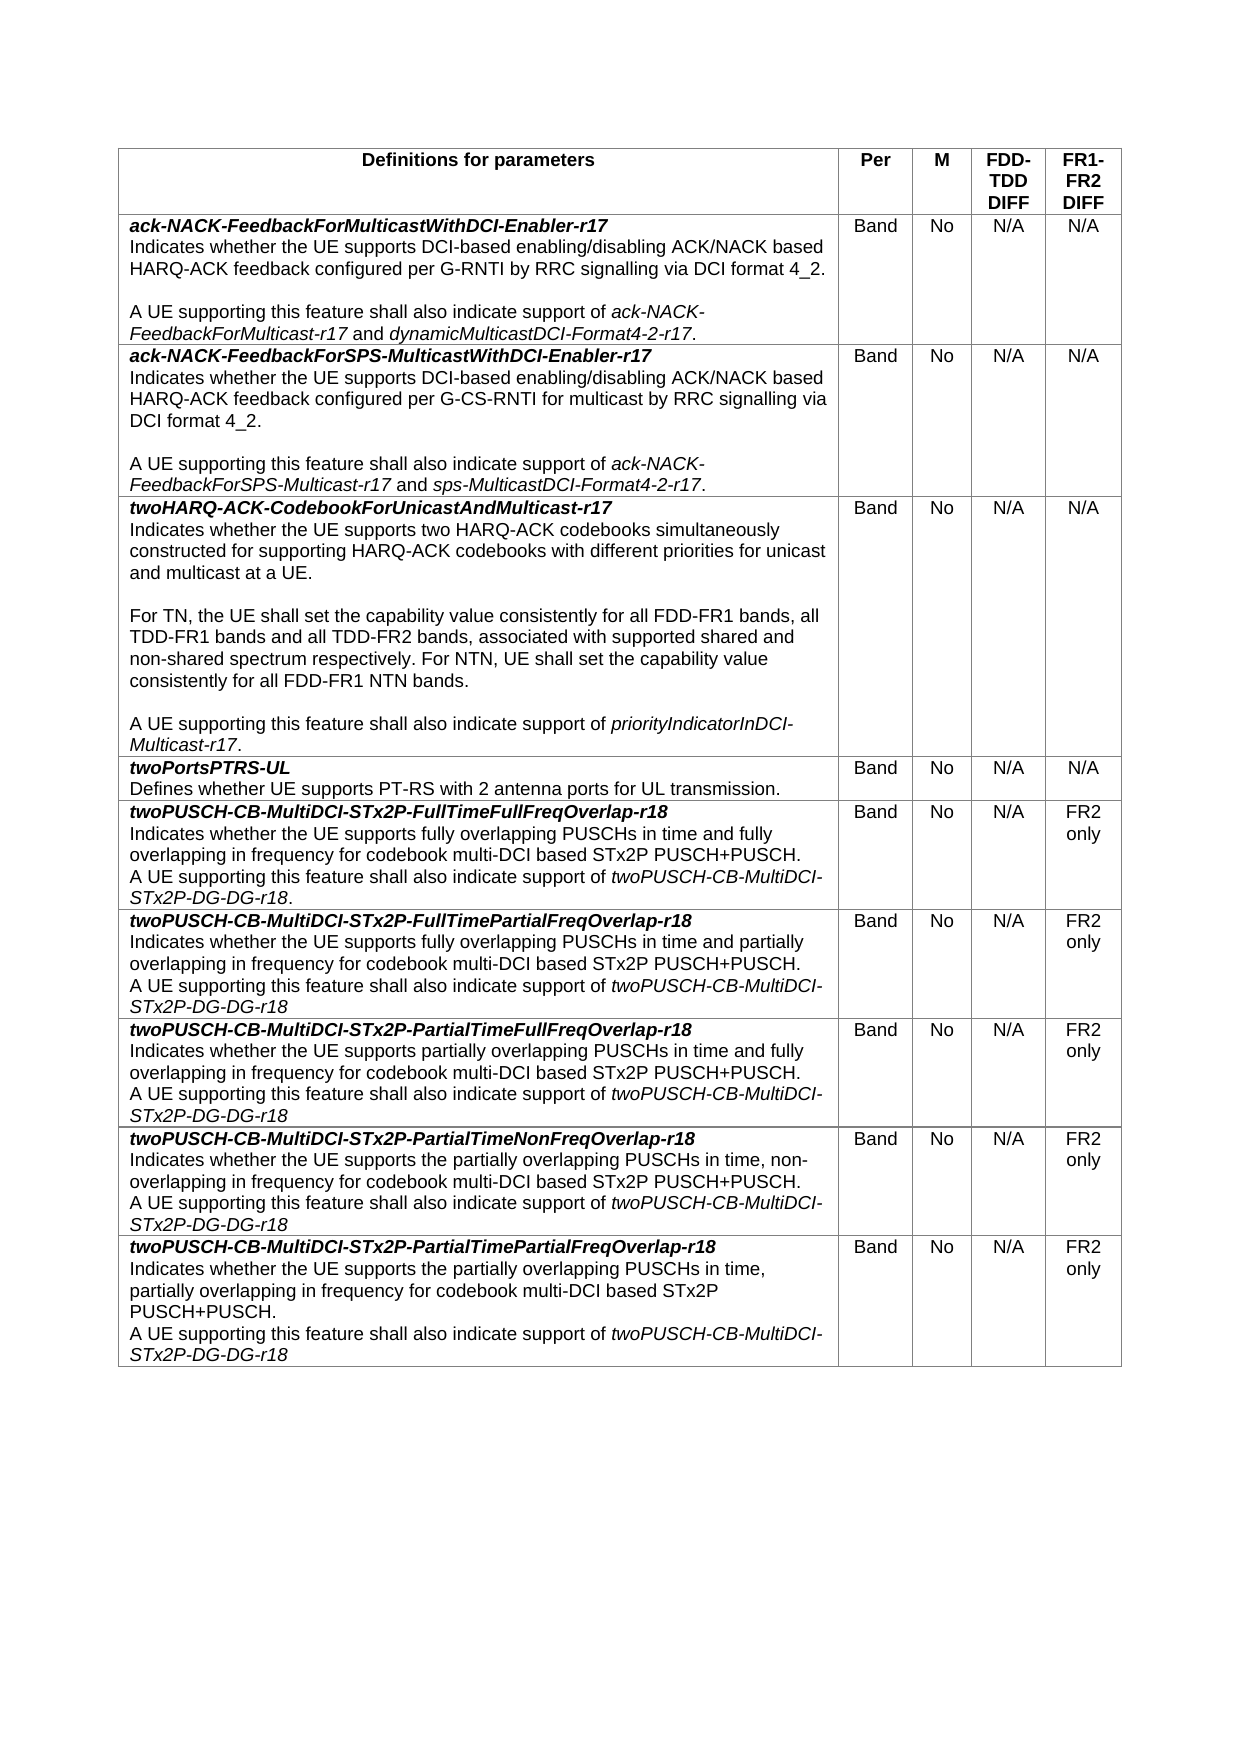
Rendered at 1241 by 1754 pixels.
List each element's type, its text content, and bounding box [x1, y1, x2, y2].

table_cell N/A [1046, 345, 1121, 496]
table_cell N/A [1046, 215, 1121, 344]
table_cell Band [839, 1128, 912, 1235]
table_cell N/A [972, 1236, 1045, 1366]
table_cell N/A [972, 910, 1045, 1017]
table_cell No [913, 345, 971, 496]
table_cell N/A [972, 757, 1045, 800]
table_cell twoPUSCH-CB-MultiDCI-STx2P-PartialTimeFullFreqOverlap-r18 Indicates whether the UE supports partially overlapping PUSCHs in time and fully overlapping in frequency for codebook multi-DCI based STx2P PUSCH+PUSCH. A UE supporting this feature shall also indicate support of twoPUSCH-CB-MultiDCI-STx2P-DG-DG-r18 [119, 1019, 838, 1126]
table_cell Band [839, 910, 912, 1017]
table_cell No [913, 801, 971, 909]
table_cell No [913, 1128, 971, 1235]
table_cell N/A [1046, 497, 1121, 756]
table_cell N/A [1046, 757, 1121, 800]
table_cell Band [839, 345, 912, 496]
table_cell Band [839, 497, 912, 756]
table_cell N/A [972, 801, 1045, 909]
table_cell twoPUSCH-CB-MultiDCI-STx2P-FullTimePartialFreqOverlap-r18 Indicates whether the UE supports fully overlapping PUSCHs in time and partially overlapping in frequency for codebook multi-DCI based STx2P PUSCH+PUSCH. A UE supporting this feature shall also indicate support of twoPUSCH-CB-MultiDCI-STx2P-DG-DG-r18 [119, 910, 838, 1017]
table_cell Band [839, 1236, 912, 1366]
table_cell FR2 only [1046, 910, 1121, 1017]
table_cell FR2 only [1046, 1019, 1121, 1126]
table_cell No [913, 497, 971, 756]
table_cell N/A [972, 497, 1045, 756]
table_header M [913, 149, 971, 213]
table_cell ack-NACK-FeedbackForSPS-MulticastWithDCI-Enabler-r17 Indicates whether the UE supports DCI-based enabling/disabling ACK/NACK based HARQ-ACK feedback configured per G-CS-RNTI for multicast by RRC signalling via DCI format 4_2. A UE supporting this feature shall also indicate support of ack-NACK-FeedbackForSPS-Multicast-r17 and sps-MulticastDCI-Format4-2-r17. [119, 345, 838, 496]
table_cell N/A [972, 1019, 1045, 1126]
table_cell No [913, 1236, 971, 1366]
table_cell No [913, 1019, 971, 1126]
table_cell Band [839, 215, 912, 344]
table_cell No [913, 910, 971, 1017]
table_cell Band [839, 1019, 912, 1126]
table_cell twoPUSCH-CB-MultiDCI-STx2P-PartialTimeNonFreqOverlap-r18 Indicates whether the UE supports the partially overlapping PUSCHs in time, non-overlapping in frequency for codebook multi-DCI based STx2P PUSCH+PUSCH. A UE supporting this feature shall also indicate support of twoPUSCH-CB-MultiDCI-STx2P-DG-DG-r18 [119, 1128, 838, 1235]
table_cell No [913, 215, 971, 344]
table_header FR1-FR2 DIFF [1046, 149, 1121, 213]
table_cell N/A [972, 215, 1045, 344]
table_header Per [839, 149, 912, 213]
table_cell FR2 only [1046, 1236, 1121, 1366]
table_cell twoPortsPTRS-UL Defines whether UE supports PT-RS with 2 antenna ports for UL transmission. [119, 757, 838, 800]
table_cell twoPUSCH-CB-MultiDCI-STx2P-FullTimeFullFreqOverlap-r18 Indicates whether the UE supports fully overlapping PUSCHs in time and fully overlapping in frequency for codebook multi-DCI based STx2P PUSCH+PUSCH. A UE supporting this feature shall also indicate support of twoPUSCH-CB-MultiDCI-STx2P-DG-DG-r18. [119, 801, 838, 909]
table_header FDD-TDD DIFF [972, 149, 1045, 213]
table_cell N/A [972, 345, 1045, 496]
table_cell No [913, 757, 971, 800]
table_cell Band [839, 801, 912, 909]
table_cell FR2 only [1046, 801, 1121, 909]
table_cell twoHARQ-ACK-CodebookForUnicastAndMulticast-r17 Indicates whether the UE supports two HARQ-ACK codebooks simultaneously constructed for supporting HARQ-ACK codebooks with different priorities for unicast and multicast at a UE. For TN, the UE shall set the capability value consistently for all FDD-FR1 bands, all TDD-FR1 bands and all TDD-FR2 bands, associated with supported shared and non-shared spectrum respectively. For NTN, UE shall set the capability value consistently for all FDD-FR1 NTN bands. A UE supporting this feature shall also indicate support of priorityIndicatorInDCI-Multicast-r17. [119, 497, 838, 756]
table_cell N/A [972, 1128, 1045, 1235]
table_cell FR2 only [1046, 1128, 1121, 1235]
table_header Definitions for parameters [119, 149, 838, 213]
table_cell twoPUSCH-CB-MultiDCI-STx2P-PartialTimePartialFreqOverlap-r18 Indicates whether the UE supports the partially overlapping PUSCHs in time, partially overlapping in frequency for codebook multi-DCI based STx2P PUSCH+PUSCH. A UE supporting this feature shall also indicate support of twoPUSCH-CB-MultiDCI-STx2P-DG-DG-r18 [119, 1236, 838, 1366]
table_cell ack-NACK-FeedbackForMulticastWithDCI-Enabler-r17 Indicates whether the UE supports DCI-based enabling/disabling ACK/NACK based HARQ-ACK feedback configured per G-RNTI by RRC signalling via DCI format 4_2. A UE supporting this feature shall also indicate support of ack-NACK-FeedbackForMulticast-r17 and dynamicMulticastDCI-Format4-2-r17. [119, 215, 838, 344]
table_cell Band [839, 757, 912, 800]
